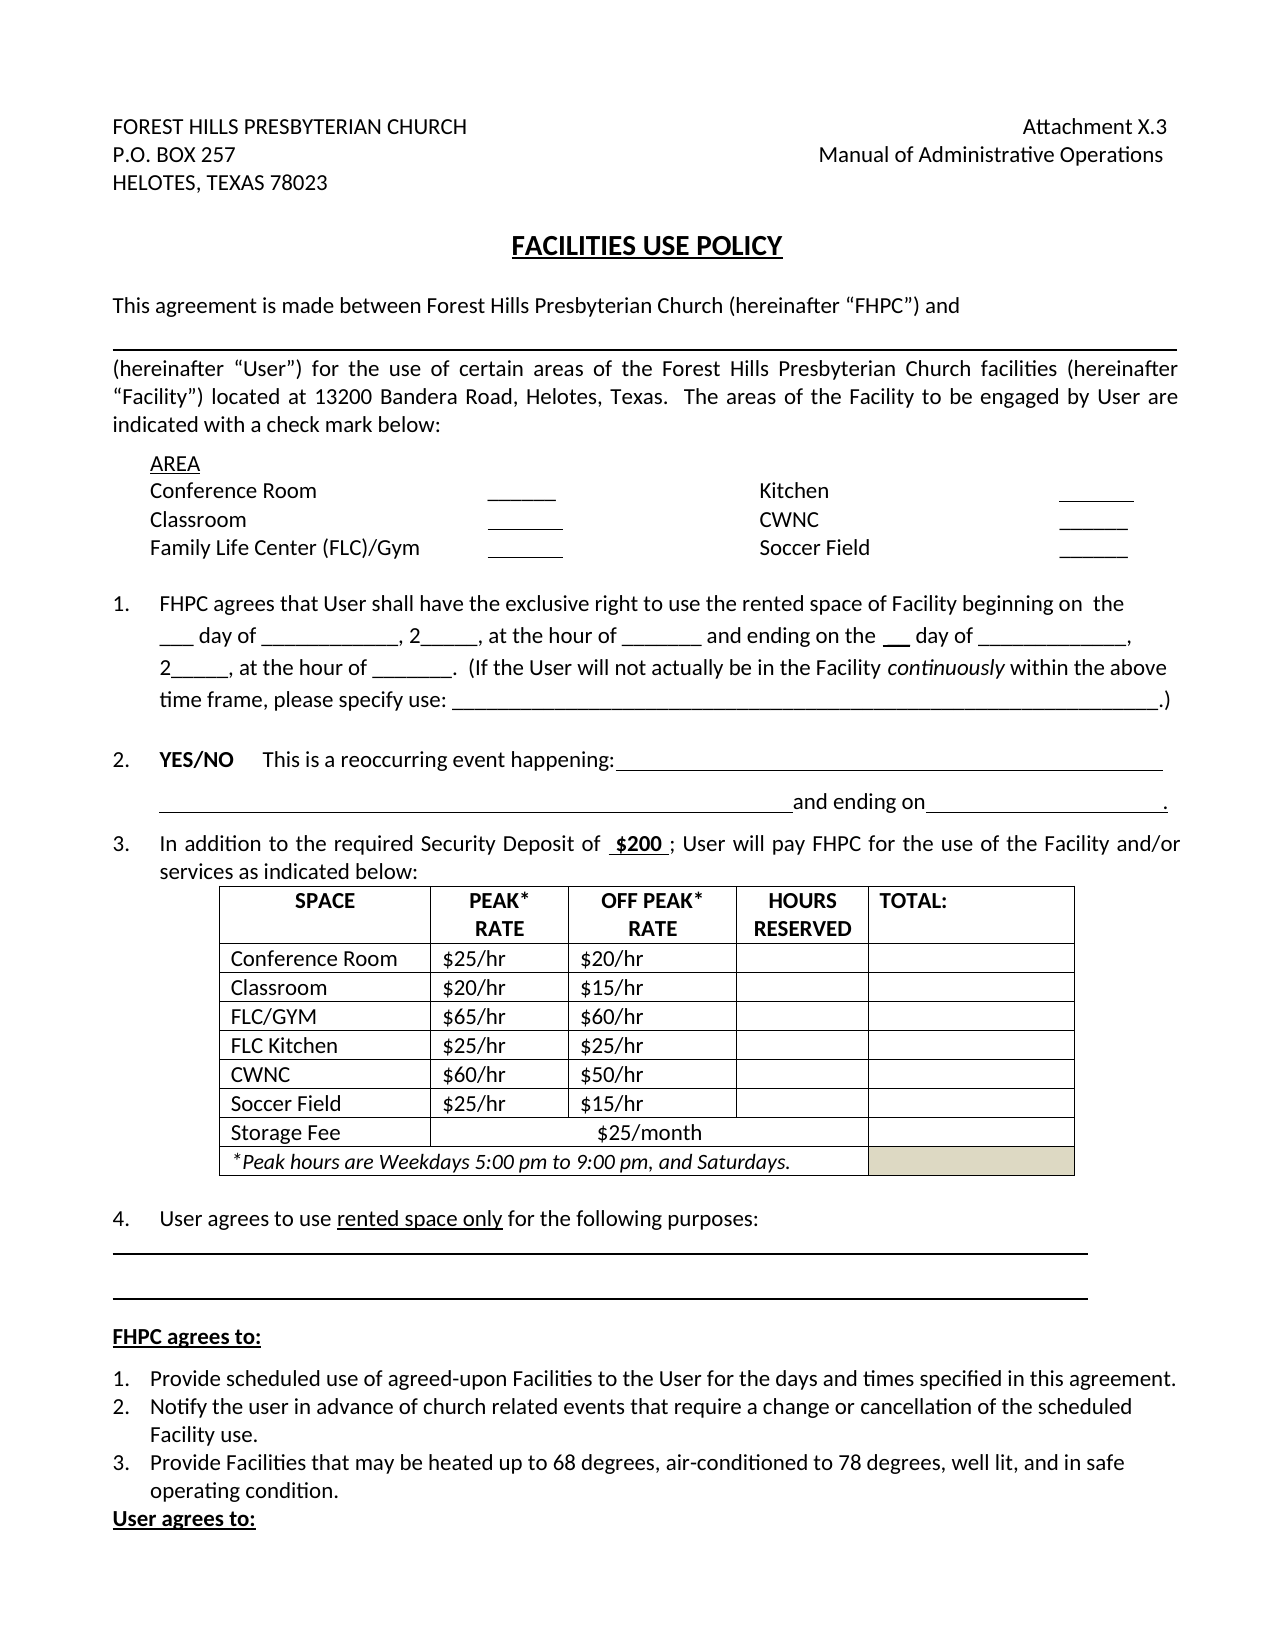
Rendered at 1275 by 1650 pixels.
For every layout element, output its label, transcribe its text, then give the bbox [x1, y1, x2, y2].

table_cell $25/hr [431, 1031, 568, 1059]
table_cell [737, 1002, 868, 1030]
table_cell Classroom [220, 973, 430, 1001]
table_cell $15/hr [569, 1089, 736, 1117]
table_cell [869, 1002, 1074, 1030]
table_cell Storage Fee [220, 1118, 430, 1146]
table_cell [737, 1089, 868, 1117]
table_cell [737, 944, 868, 972]
table_cell Conference Room [220, 944, 430, 972]
table_cell CWNC [220, 1060, 430, 1088]
subtitle Conference Room ______ [150, 477, 609, 505]
table_header OFF PEAK* RATE [569, 887, 736, 943]
table_cell $15/hr [569, 973, 736, 1001]
table_header TOTAL: [869, 887, 1074, 943]
text P.O. BOX 257 Manual of Administrative Operations [112, 141, 1181, 168]
text Family Life Center (FLC)/Gym [150, 533, 609, 561]
table_cell FLC Kitchen [220, 1031, 430, 1059]
table_cell [737, 1031, 868, 1059]
table_cell [869, 1118, 1074, 1146]
table_cell Soccer Field [220, 1089, 430, 1117]
table_cell $25/hr [569, 1031, 736, 1059]
list YES/NO This is a reoccurring event happening: and ending on . [112, 746, 1181, 816]
table_cell $60/hr [569, 1002, 736, 1030]
table_cell *Peak hours are Weekdays 5:00 pm to 9:00 pm, and Saturdays. [220, 1147, 868, 1175]
text HELOTES, TEXAS 78023 [112, 168, 1181, 197]
text FHPC agrees to: [112, 1322, 1181, 1350]
table_cell [869, 944, 1074, 972]
subtitle Classroom [150, 505, 609, 533]
subtitle AREA [150, 449, 1181, 477]
text (hereinafter “User”) for the use of certain areas of the Forest Hills Presbyterian Church facilities (hereinafter “Facility”) located at 13200 Bandera Road, Helotes, Texas. The areas of the Facility to be engaged by User are indicated with a check mark below: [112, 354, 1181, 438]
text Soccer Field ______ [759, 533, 1181, 561]
text FACILITIES USE POLICY [112, 227, 1181, 263]
text ___ day of ____________, 2_____, at the hour of _______ and ending on the __ day of _____________, 2_____, at the hour of _______. (If the User will not actually be in the Facility continuously within the above time frame, please specify use: ______________________________________________________________.) [159, 621, 1181, 713]
text CWNC ______ [759, 505, 1181, 533]
list Provide Facilities that may be heated up to 68 degrees, air-conditioned to 78 degrees, well lit, and in safe operating condition. [112, 1448, 1181, 1504]
list In addition to the required Security Deposit of $200 ; User will pay FHPC for the use of the Facility and/or services as indicated below: [112, 829, 1181, 886]
table_cell [869, 1089, 1074, 1117]
table_cell [869, 1060, 1074, 1088]
list FHPC agrees that User shall have the exclusive right to use the rented space of Facility beginning on the [112, 589, 1181, 617]
table_cell [737, 1060, 868, 1088]
table_cell [869, 973, 1074, 1001]
text __ _ [112, 319, 1181, 354]
table_cell $65/hr [431, 1002, 568, 1030]
table_cell $60/hr [431, 1060, 568, 1088]
text This agreement is made between Forest Hills Presbyterian Church (hereinafter “FHPC”) and [112, 291, 1181, 319]
list Provide scheduled use of agreed-upon Facilities to the User for the days and times specified in this agreement. [112, 1364, 1181, 1392]
table_cell $25/month [431, 1118, 868, 1146]
table_cell $20/hr [569, 944, 736, 972]
table_cell [869, 1031, 1074, 1059]
list Notify the user in advance of church related events that require a change or cancellation of the scheduled Facility use. [112, 1392, 1181, 1448]
table_cell $50/hr [569, 1060, 736, 1088]
table_cell FLC/GYM [220, 1002, 430, 1030]
table_cell $25/hr [431, 944, 568, 972]
table_cell $25/hr [431, 1089, 568, 1117]
table_header SPACE [220, 887, 430, 943]
table_header PEAK* RATE [431, 887, 568, 943]
text FOREST HILLS PRESBYTERIAN CHURCH Attachment X.3 [112, 112, 1181, 141]
table_cell [737, 973, 868, 1001]
table_cell $20/hr [431, 973, 568, 1001]
table_cell [869, 1147, 1074, 1175]
text User agrees to: [112, 1504, 1181, 1532]
table_header HOURS RESERVED [737, 887, 868, 943]
text Kitchen [759, 477, 1181, 505]
list User agrees to use rented space only for the following purposes: [112, 1204, 1181, 1232]
